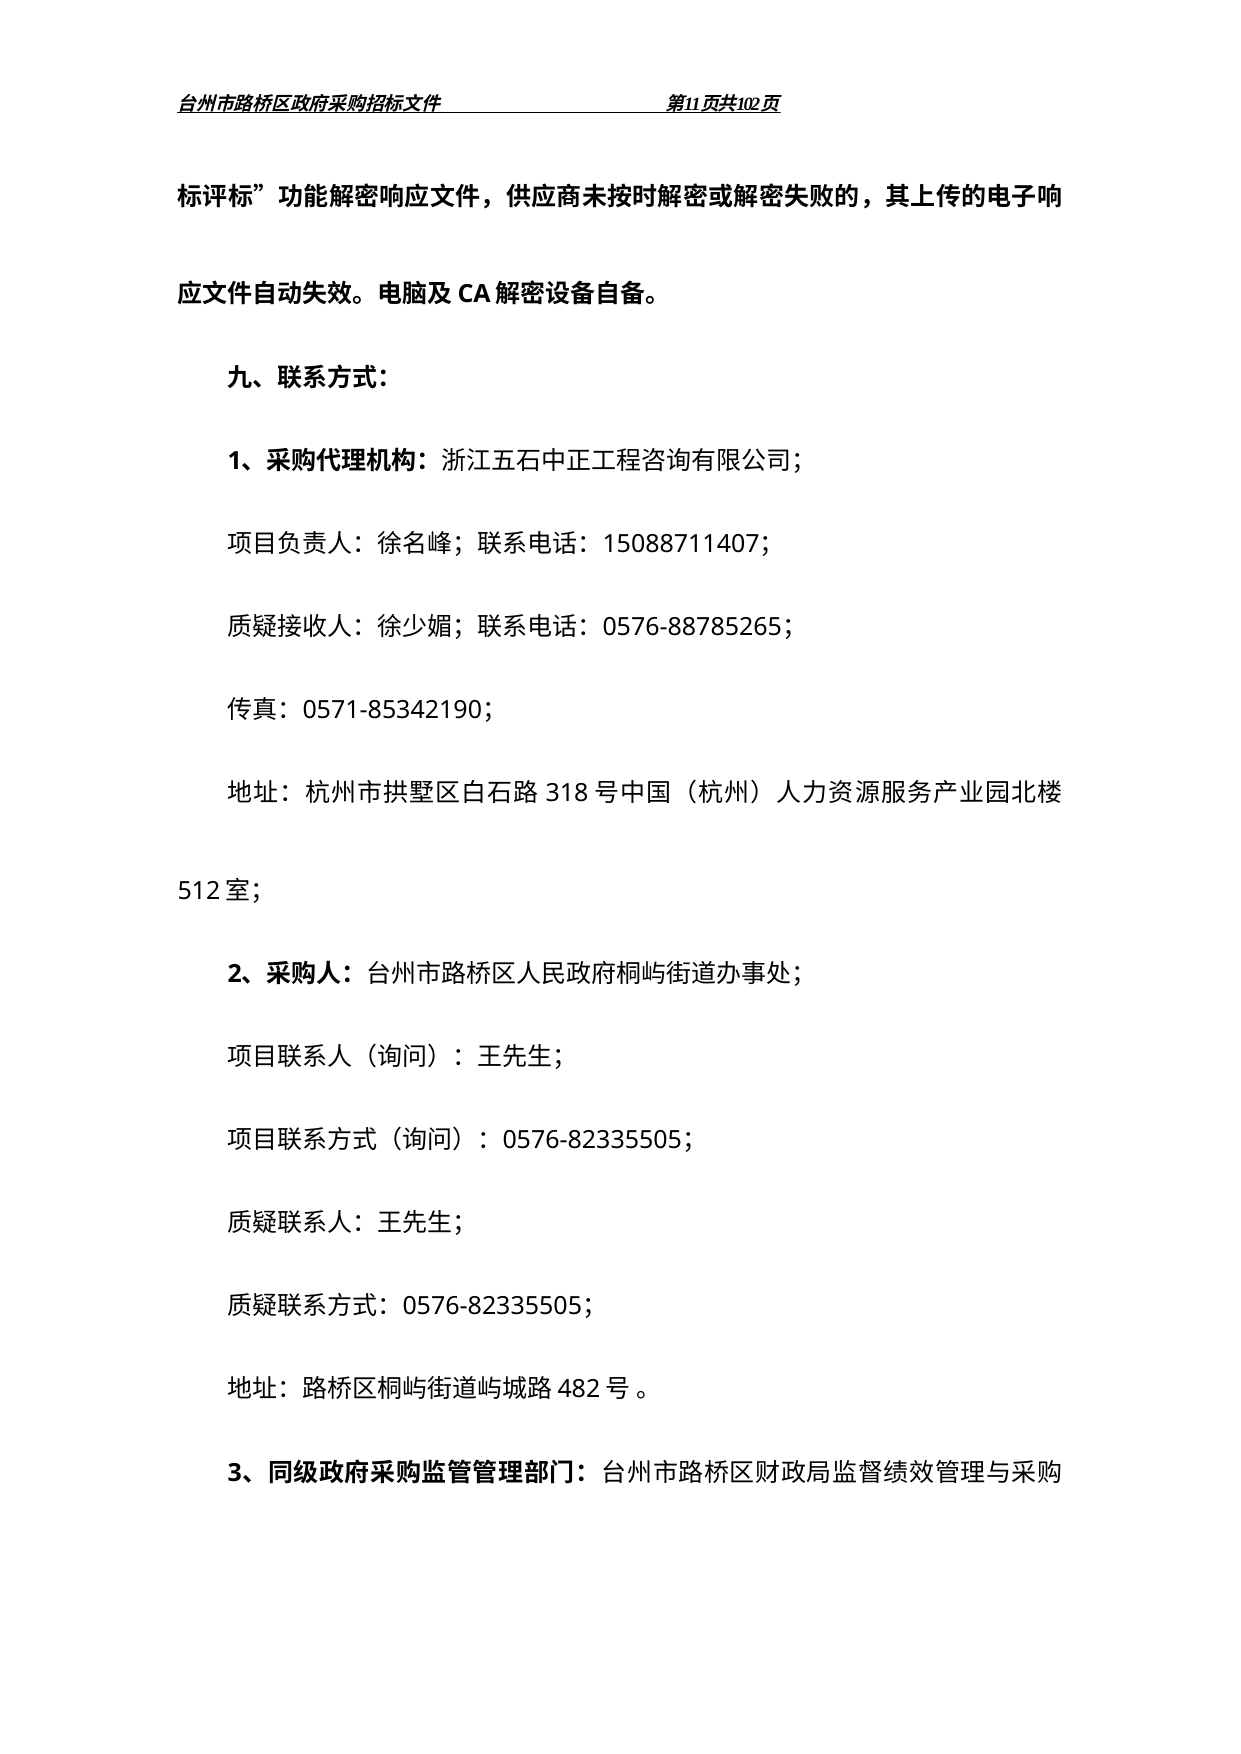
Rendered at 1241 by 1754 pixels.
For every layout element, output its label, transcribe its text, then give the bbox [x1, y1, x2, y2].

text 地址：杭州市拱墅区白石路318号中国（杭州）人力资源服务产业园北楼512室； [177, 758, 1063, 921]
text 质疑接收人：徐少媚；联系电话：0576-88785265； [177, 592, 1063, 657]
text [177, 162, 1063, 324]
text 质疑联系方式：0576-82335505； [177, 1271, 1063, 1336]
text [177, 1438, 1063, 1503]
text 项目联系人（询问）：王先生； [177, 1022, 1063, 1087]
text 地址：路桥区桐屿街道屿城路482号 。 [177, 1354, 1063, 1419]
text 质疑联系人：王先生； [177, 1188, 1063, 1253]
text 项目负责人：徐名峰；联系电话：15088711407； [177, 509, 1063, 574]
text 传真：0571-85342190； [177, 675, 1063, 740]
text 九、联系方式： [177, 343, 1063, 408]
text 1、采购代理机构：浙江五石中正工程咨询有限公司； [177, 426, 1063, 491]
text 2、采购人：台州市路桥区人民政府桐屿街道办事处； [177, 939, 1063, 1004]
text 项目联系方式（询问）：0576-82335505； [177, 1105, 1063, 1170]
